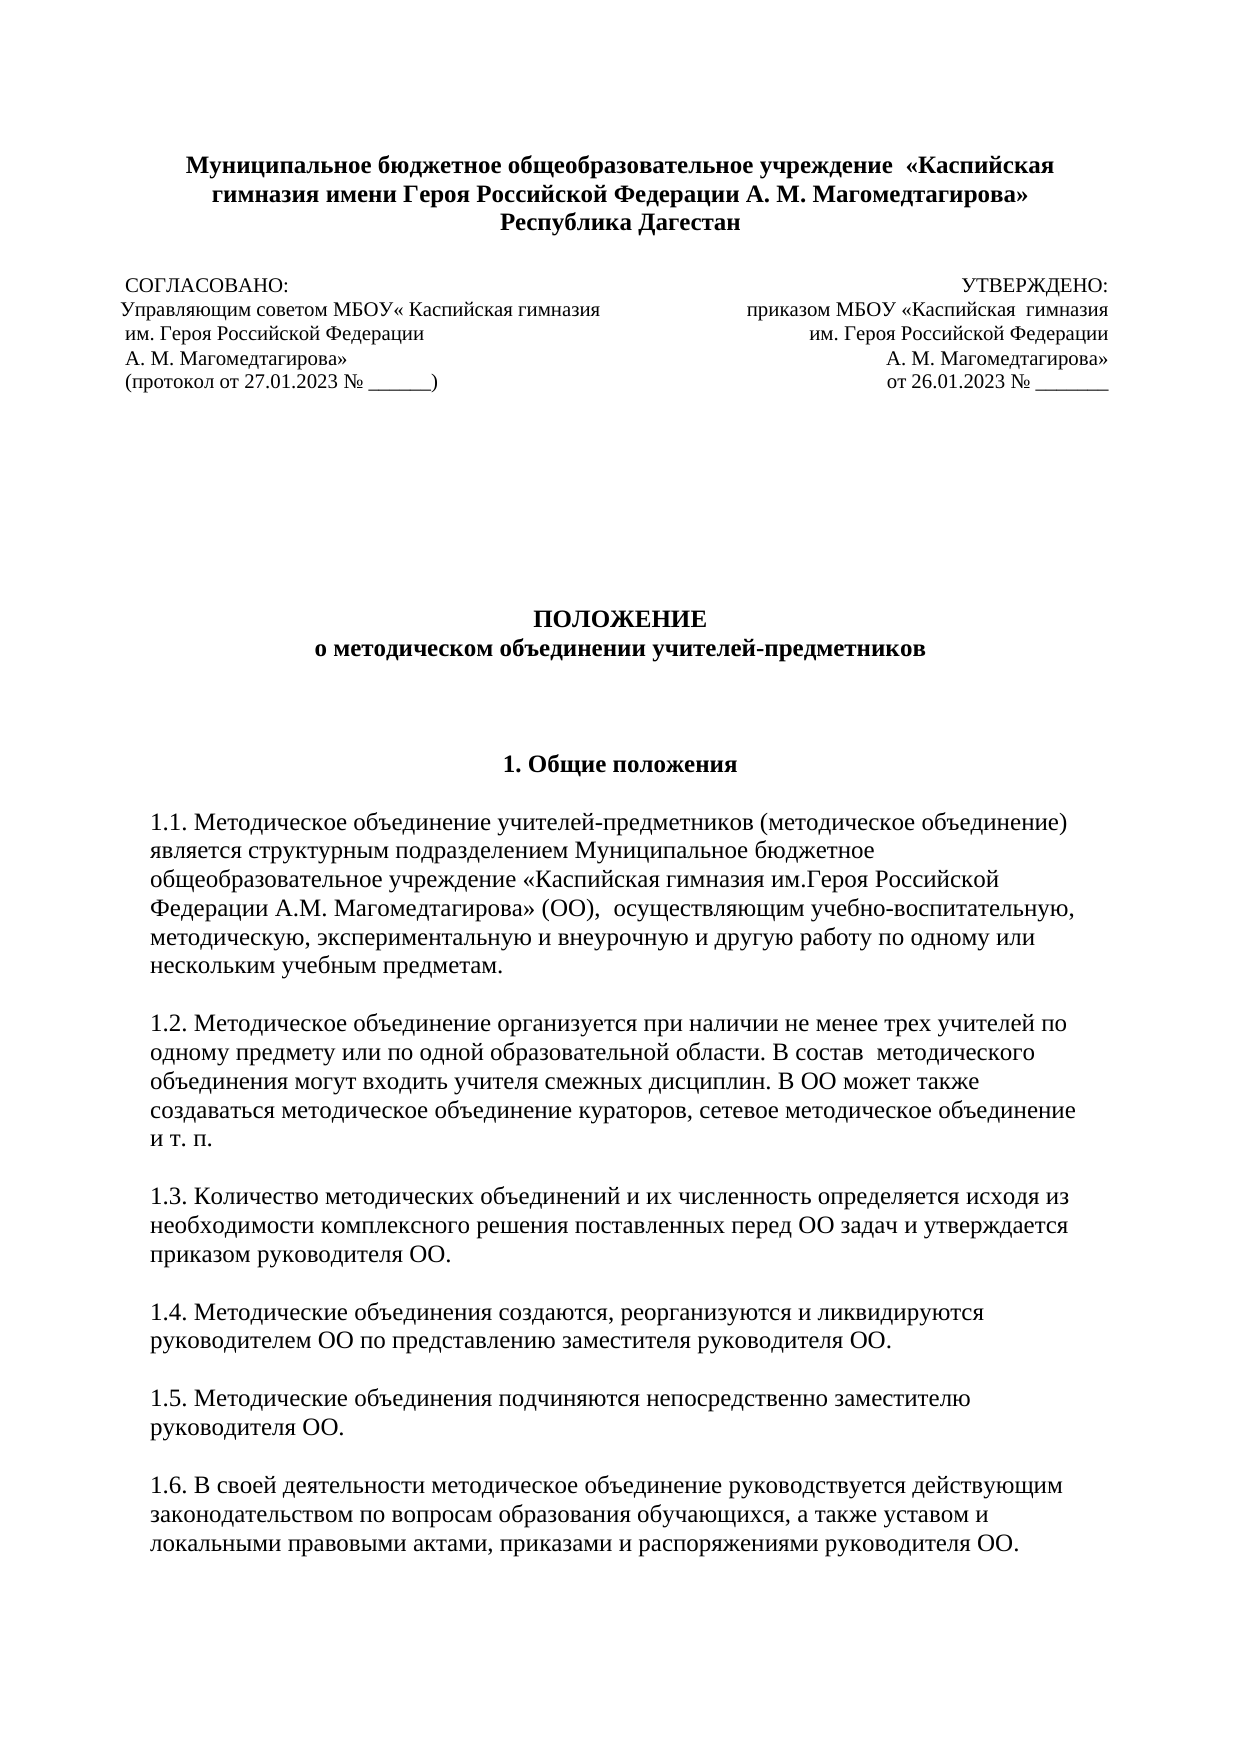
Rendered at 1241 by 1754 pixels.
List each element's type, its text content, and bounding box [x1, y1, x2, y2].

text 1.5. Методические объединения подчиняются непосредственно заместителю руководителя ОО. [150, 1383, 1090, 1441]
text 1.4. Методические объединения создаются, реорганизуются и ликвидируются руководителем ОО по представлению заместителя руководителя ОО. [150, 1297, 1090, 1354]
text 1.1. Методическое объединение учителей-предметников (методическое объединение) является структурным подразделением Муниципальное бюджетное общеобразовательное учреждение «Каспийская гимназия им.Героя Российской Федерации А.М. Магомедтагирова» (ОО), осуществляющим учебно-воспитательную, методическую, экспериментальную и внеурочную и другую работу по одному или нескольким учебным предметам. [150, 807, 1090, 979]
text 1.3. Количество методических объединений и их численность определяется исходя из необходимости комплексного решения поставленных перед ОО задач и утверждается приказом руководителя ОО. [150, 1181, 1090, 1268]
text Муниципальное бюджетное общеобразовательное учреждение «Каспийская гимназия имени Героя Российской Федерации А. М. Магомедтагирова» Республика Дагестан [150, 150, 1090, 236]
table_header СОГЛАСОВАНО: Управляющим советом МБОУ« Каспийская гимназия им. Героя Российской Федерации А. М. Магомедтагирова» (протокол от 27.01.2023 № ______) [112, 265, 673, 401]
text 1. Общие положения [150, 749, 1090, 778]
text 1.6. В своей деятельности методическое объединение руководствуется действующим законодательством по вопросам образования обучающихся, а также уставом и локальными правовыми актами, приказами и распоряжениями руководителя ОО. [150, 1470, 1090, 1556]
text ПОЛОЖЕНИЕ о методическом объединении учителей-предметников [150, 604, 1090, 662]
table_header УТВЕРЖДЕНО: приказом МБОУ «Каспийская гимназия им. Героя Российской Федерации А. М. Магомедтагирова» от 26.01.2023 № _______ [673, 265, 1116, 401]
text 1.2. Методическое объединение организуется при наличии не менее трех учителей по одному предмету или по одной образовательной области. В состав методического объединения могут входить учителя смежных дисциплин. В ОО может также создаваться методическое объединение кураторов, сетевое методическое объединение и т. п. [150, 1008, 1090, 1152]
